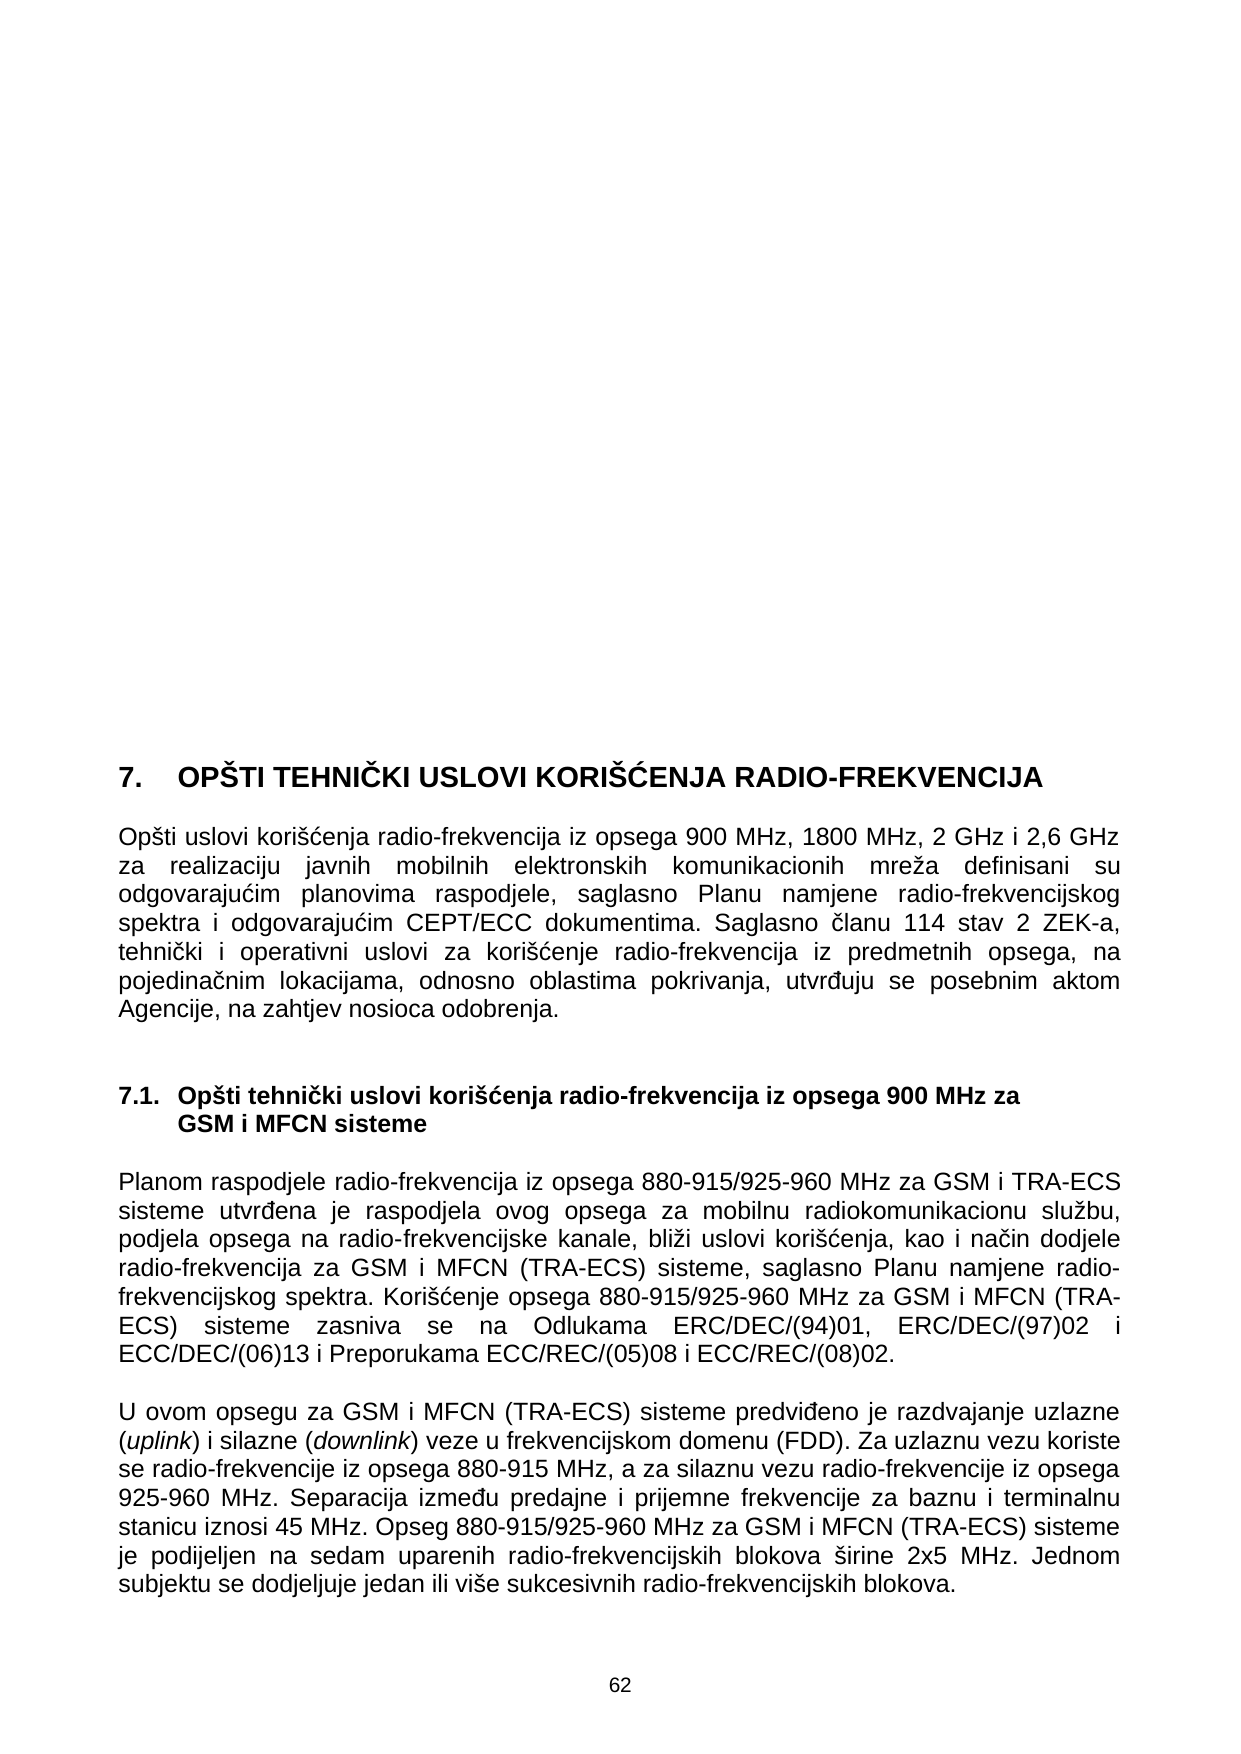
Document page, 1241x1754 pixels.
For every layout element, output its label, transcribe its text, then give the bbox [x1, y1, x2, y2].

text Planom raspodjele radio-frekvencija iz opsega 880-915/925-960 MHz za GSM i TRA-ECS sisteme utvrđena je raspodjela ovog opsega za mobilnu radiokomunikacionu službu, podjela opsega na radio-frekvencijske kanale, bliži uslovi korišćenja, kao i način dodjele radio-frekvencija za GSM i MFCN (TRA-ECS) sisteme, saglasno Planu namjene radio-frekvencijskog spektra. Korišćenje opsega 880-915/925-960 MHz za GSM i MFCN (TRA-ECS) sisteme zasniva se na Odlukama ERC/DEC/(94)01, ERC/DEC/(97)02 i ECC/DEC/(06)13 i Preporukama ECC/REC/(05)08 i ECC/REC/(08)02. [118, 1167, 1122, 1368]
text Opšti uslovi korišćenja radio-frekvencija iz opsega 900 MHz, 1800 MHz, 2 GHz i 2,6 GHz za realizaciju javnih mobilnih elektronskih komunikacionih mreža definisani su odgovarajućim planovima raspodjele, saglasno Planu namjene radio-frekvencijskog spektra i odgovarajućim CEPT/ECC dokumentima. Saglasno članu 114 stav 2 ZEK-a, tehnički i operativni uslovi za korišćenje radio-frekvencija iz predmetnih opsega, na pojedinačnim lokacijama, odnosno oblastima pokrivanja, utvrđuju se posebnim aktom Agencije, na zahtjev nosioca odobrenja. [118, 822, 1122, 1023]
text U ovom opsegu za GSM i MFCN (TRA-ECS) sisteme predviđeno je razdvajanje uzlazne (uplink) i silazne (downlink) veze u frekvencijskom domenu (FDD). Za uzlaznu vezu koriste se radio-frekvencije iz opsega 880-915 MHz, a za silaznu vezu radio-frekvencije iz opsega 925-960 MHz. Separacija između predajne i prijemne frekvencije za baznu i terminalnu stanicu iznosi 45 MHz. Opseg 880-915/925-960 MHz za GSM i MFCN (TRA-ECS) sisteme je podijeljen na sedam uparenih radio-frekvencijskih blokova širine 2x5 MHz. Jednom subjektu se dodjeljuje jedan ili više sukcesivnih radio-frekvencijskih blokova. [118, 1397, 1122, 1598]
text 7. OPŠTI TEHNIČKI USLOVI KORIŠĆENJA RADIO-FREKVENCIJA [118, 759, 1122, 793]
text 7.1. Opšti tehnički uslovi korišćenja radio-frekvencija iz opsega 900 MHz za GSM i MFCN sisteme [118, 1081, 1122, 1138]
